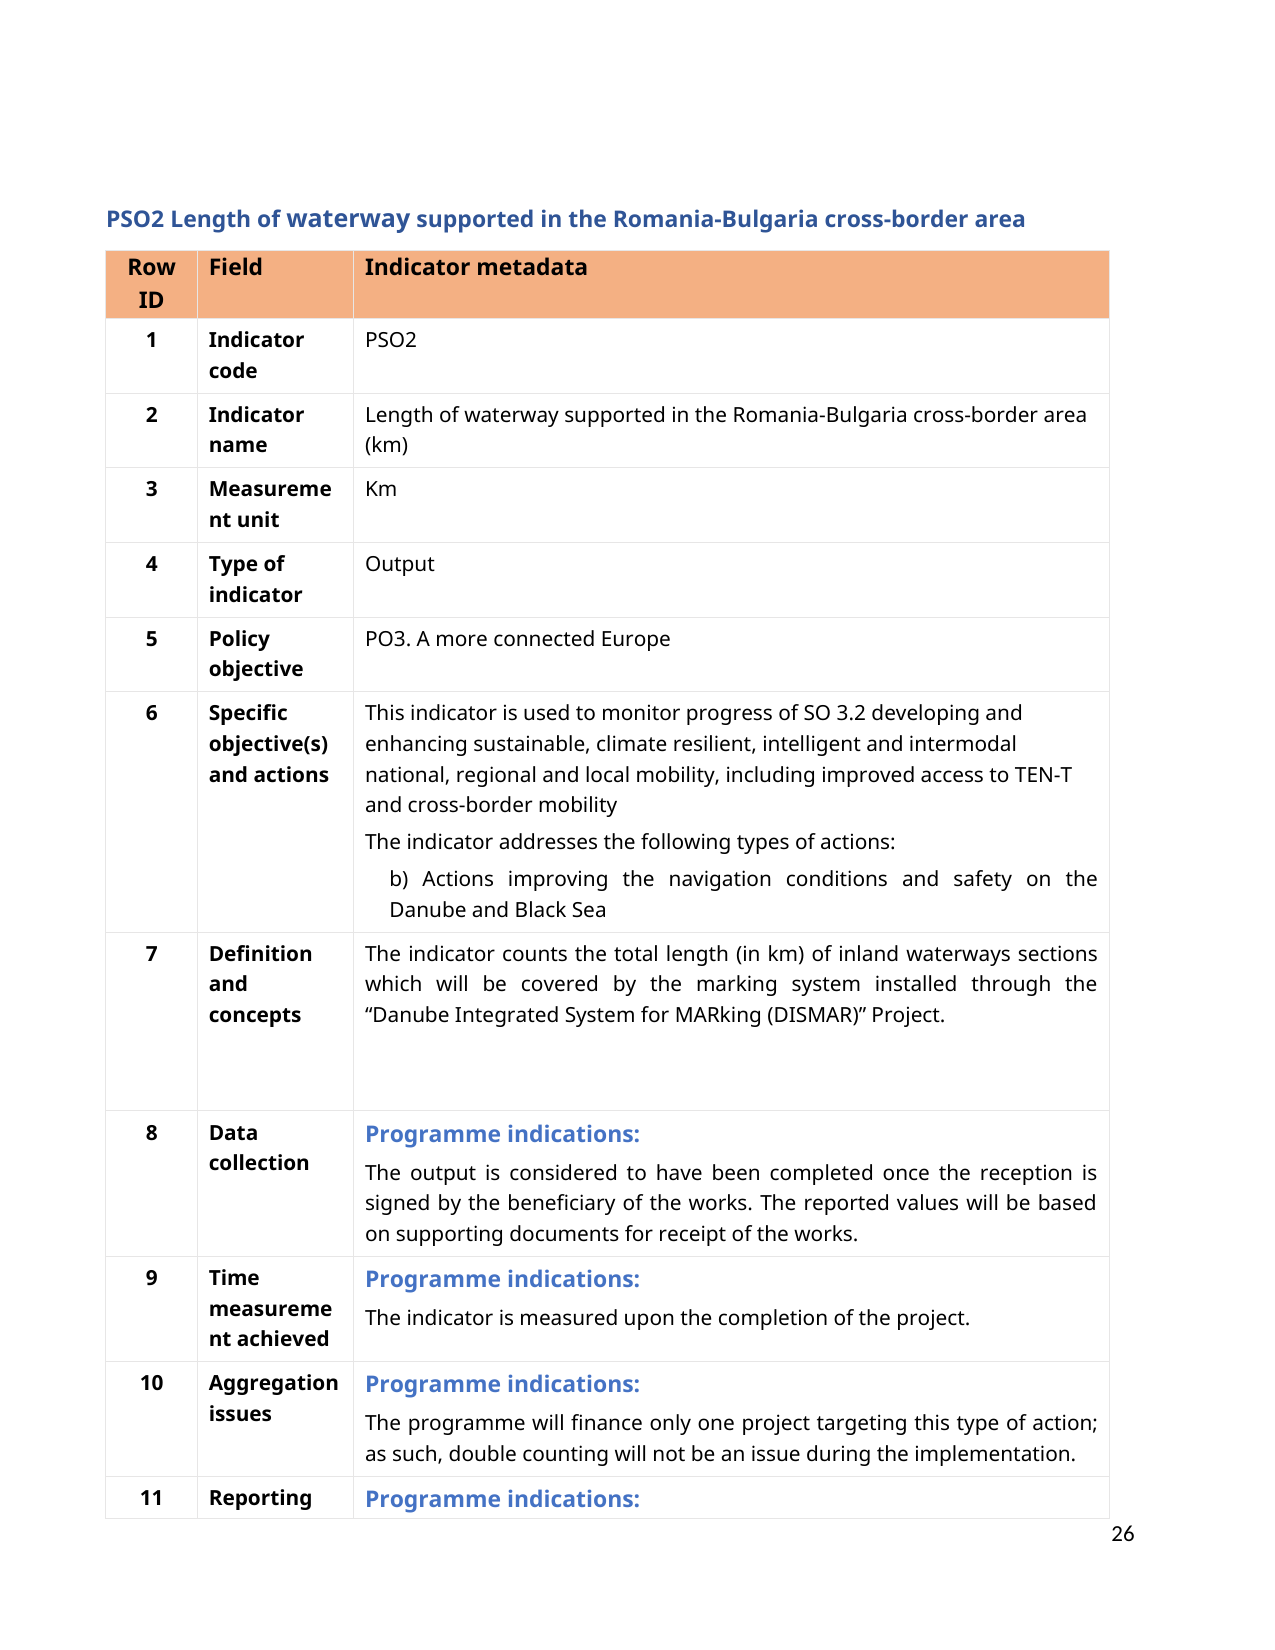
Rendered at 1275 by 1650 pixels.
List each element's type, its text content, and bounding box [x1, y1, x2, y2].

table_cell PO3. A more connected Europe [354, 618, 1109, 691]
table_cell Aggregation issues [198, 1362, 353, 1476]
table_cell Programme indications: The programme will finance only one project targeting this type of action; as such, double counting will not be an issue during the implementation. [354, 1362, 1109, 1476]
table_cell Measurement unit [198, 468, 353, 542]
table_cell The indicator counts the total length (in km) of inland waterways sections which will be covered by the marking system installed through the “Danube Integrated System for MARking (DISMAR)” Project. [354, 933, 1109, 1110]
table_header Indicator metadata [354, 251, 1109, 318]
table_cell Data collection [198, 1111, 353, 1256]
table_cell 2 [106, 394, 197, 467]
table_cell 7 [106, 933, 197, 1110]
table_cell Km [354, 468, 1109, 542]
table_cell Indicator code [198, 319, 353, 392]
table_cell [354, 1477, 1109, 1518]
table_cell Specific objective(s) and actions [198, 692, 353, 932]
table_cell 9 [106, 1257, 197, 1361]
table_header Row ID [106, 251, 197, 318]
table_cell 8 [106, 1111, 197, 1256]
table_cell 1 [106, 319, 197, 392]
table_cell 4 [106, 543, 197, 617]
table_cell PSO2 [354, 319, 1109, 392]
table_cell 3 [106, 468, 197, 542]
subtitle PSO2 Length of waterway supported in the Romania-Bulgaria cross-border area [106, 200, 1134, 234]
table_cell Policy objective [198, 618, 353, 691]
table_cell This indicator is used to monitor progress of SO 3.2 developing and enhancing sustainable, climate resilient, intelligent and intermodal national, regional and local mobility, including improved access to TEN-T and cross-border mobility The indicator addresses the following types of actions: b) Actions improving the navigation conditions and safety on the Danube and Black Sea [354, 692, 1109, 932]
table_cell 5 [106, 618, 197, 691]
table_cell Programme indications: The output is considered to have been completed once the reception is signed by the beneficiary of the works. The reported values will be based on supporting documents for receipt of the works. [354, 1111, 1109, 1256]
table_cell 10 [106, 1362, 197, 1476]
table_cell Type of indicator [198, 543, 353, 617]
table_cell 11 [106, 1477, 197, 1518]
table_cell Programme indications: The indicator is measured upon the completion of the project. [354, 1257, 1109, 1361]
table_cell Indicator name [198, 394, 353, 467]
table_cell Definition and concepts [198, 933, 353, 1110]
table_cell 6 [106, 692, 197, 932]
table_cell Length of waterway supported in the Romania-Bulgaria cross-border area (km) [354, 394, 1109, 467]
table_cell Time measurement achieved [198, 1257, 353, 1361]
table_cell Reporting [198, 1477, 353, 1518]
table_cell Output [354, 543, 1109, 617]
table_header Field [198, 251, 353, 318]
